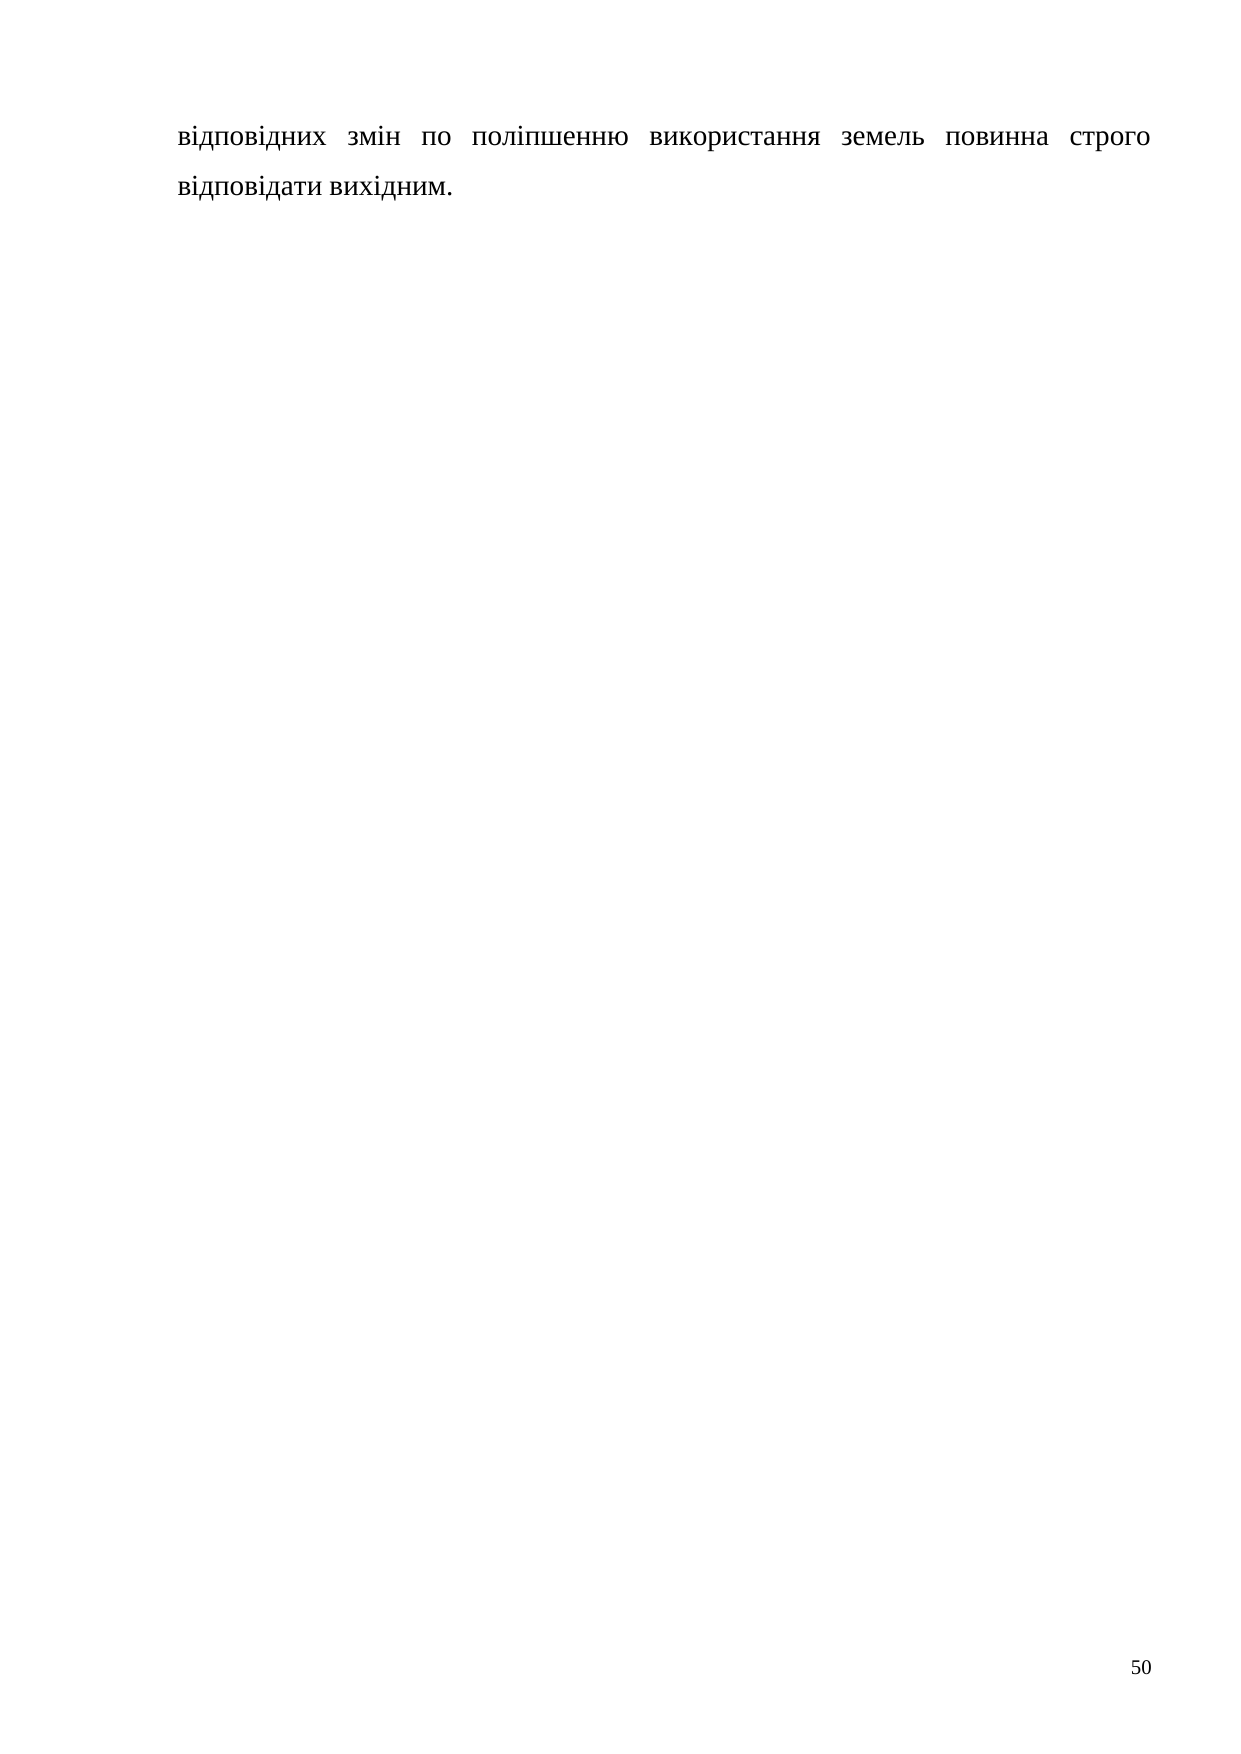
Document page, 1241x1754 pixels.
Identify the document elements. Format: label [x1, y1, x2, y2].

text [177, 118, 1152, 202]
